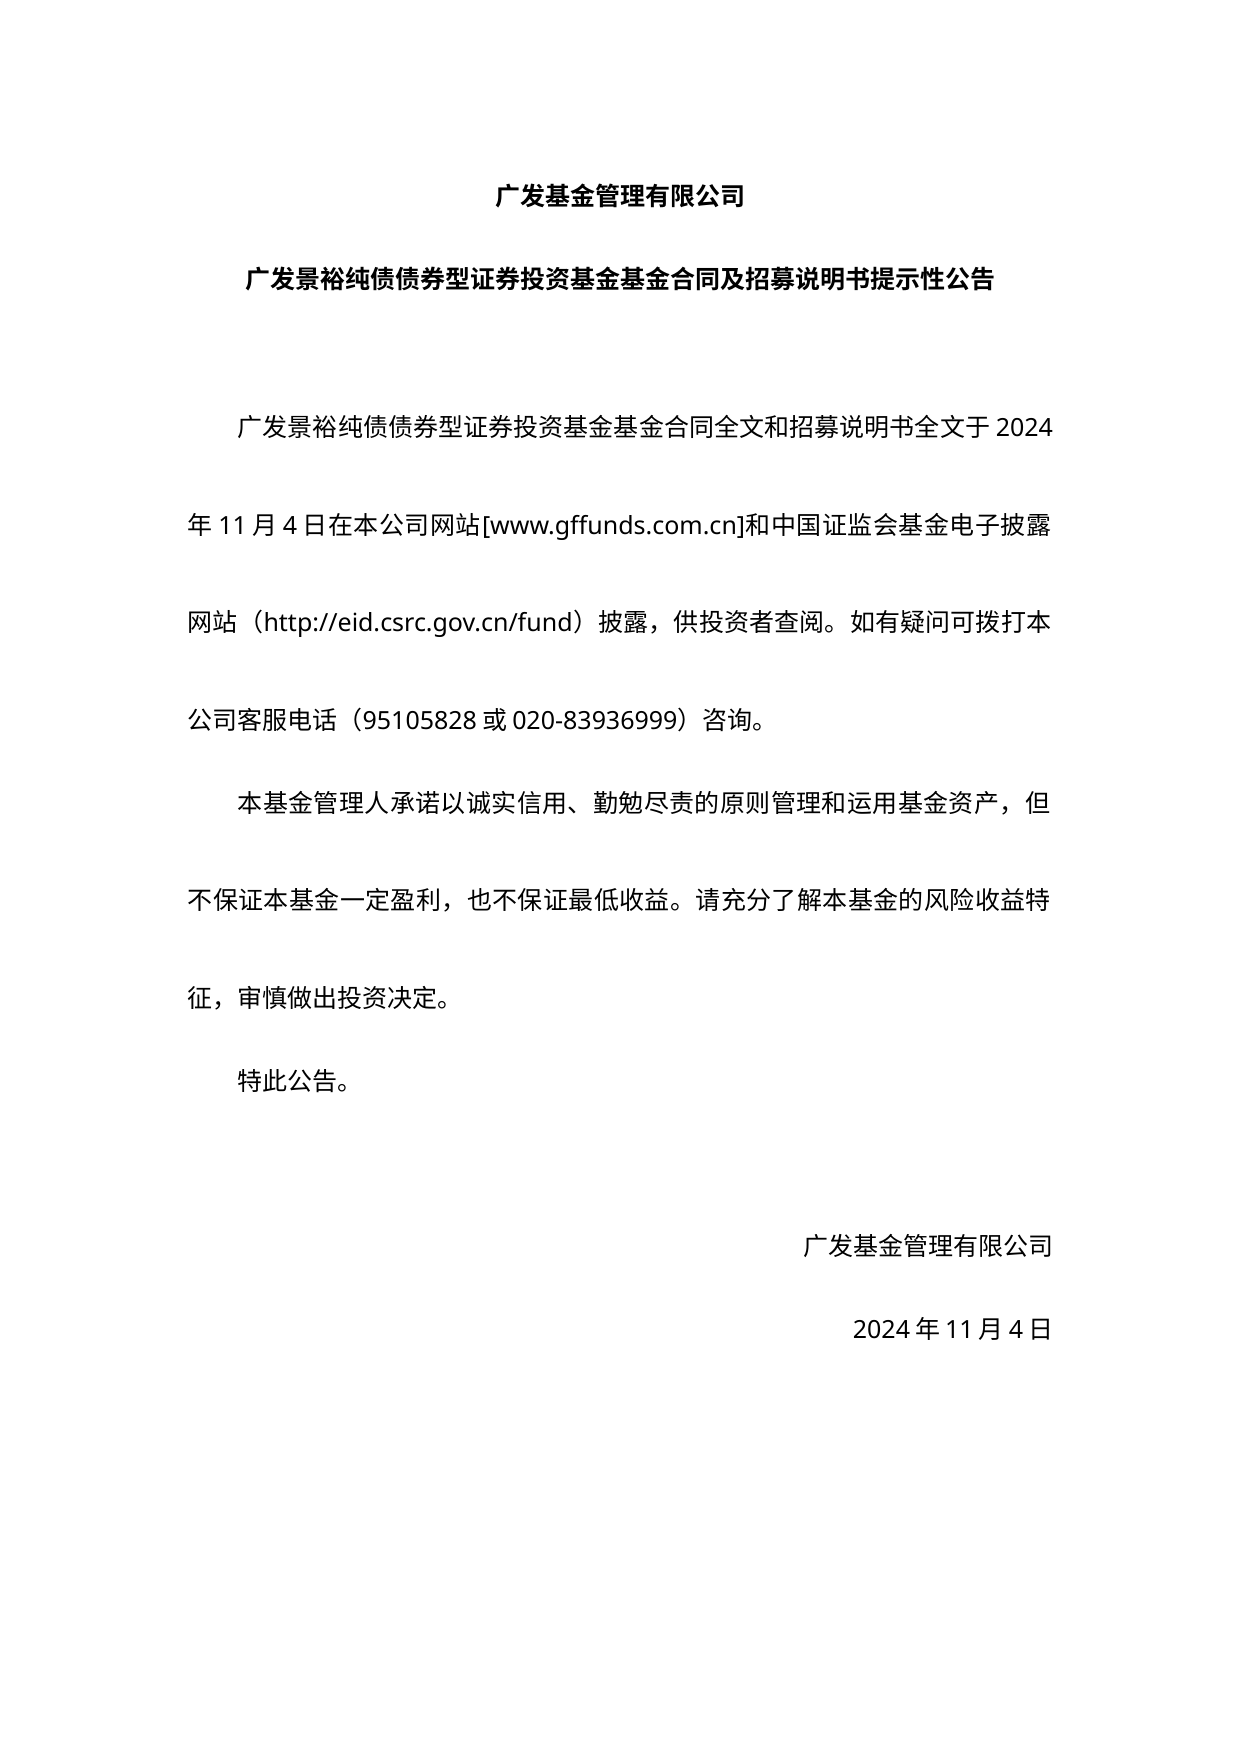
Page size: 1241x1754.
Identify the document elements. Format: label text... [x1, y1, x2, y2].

text 2024年11月4日 [187, 1295, 1053, 1360]
text 特此公告。 [187, 1047, 1053, 1112]
text 广发景裕纯债债券型证券投资基金基金合同及招募说明书提示性公告 [187, 245, 1053, 310]
text 广发景裕纯债债券型证券投资基金基金合同全文和招募说明书全文于2024年11月4日在本公司网站[www.gffunds.com.cn]和中国证监会基金电子披露网站（http://eid.csrc.gov.cn/fund）披露，供投资者查阅。如有疑问可拨打本公司客服电话（95105828或020-83936999）咨询。 [187, 393, 1053, 751]
text 广发基金管理有限公司 [187, 162, 1053, 227]
text 广发基金管理有限公司 [187, 1212, 1053, 1277]
text 本基金管理人承诺以诚实信用、勤勉尽责的原则管理和运用基金资产，但不保证本基金一定盈利，也不保证最低收益。请充分了解本基金的风险收益特征，审慎做出投资决定。 [187, 769, 1053, 1029]
